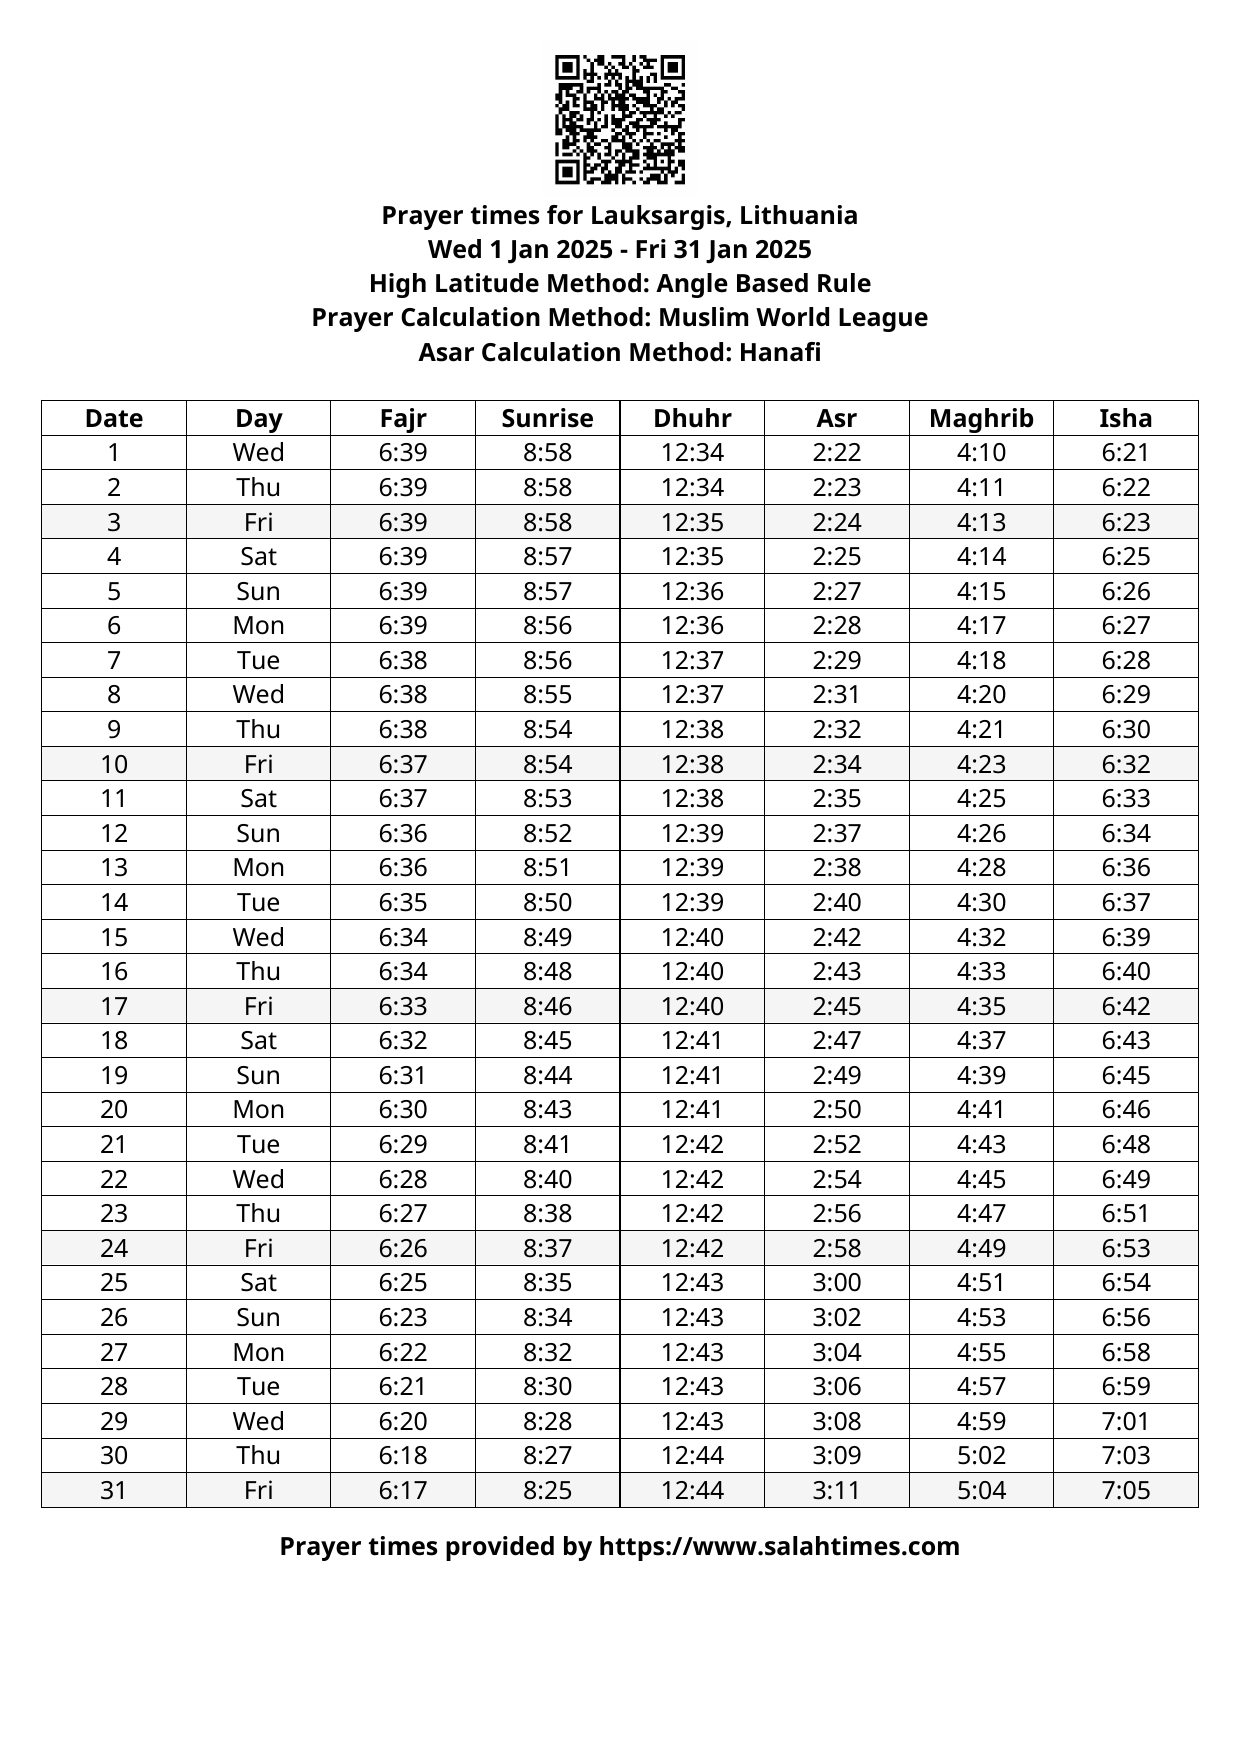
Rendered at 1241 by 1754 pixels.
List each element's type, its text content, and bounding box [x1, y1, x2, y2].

table_cell 2:31 [765, 678, 909, 711]
table_cell 12:34 [621, 436, 764, 469]
table_cell 2:43 [765, 954, 909, 988]
table_header Asr [765, 401, 909, 434]
table_cell 12:37 [621, 643, 764, 677]
table_cell Fri [187, 505, 330, 538]
table_cell 6:32 [331, 1024, 475, 1057]
table_cell 6:36 [1054, 851, 1198, 884]
table_cell Thu [187, 1439, 330, 1472]
table_cell 12:36 [621, 609, 764, 642]
table_cell Fri [187, 1473, 330, 1507]
table_cell 2:34 [765, 747, 909, 780]
table_cell 4:47 [910, 1196, 1053, 1230]
table_cell Tue [187, 885, 330, 919]
table_header Day [187, 401, 330, 434]
table_cell 6:30 [1054, 712, 1198, 746]
table_cell 12:38 [621, 747, 764, 780]
table_cell 6:43 [1054, 1024, 1198, 1057]
table_cell 6:49 [1054, 1162, 1198, 1195]
table_cell 8:57 [476, 539, 619, 573]
table_cell 6:26 [1054, 574, 1198, 607]
table_cell 8:58 [476, 470, 619, 504]
table_cell 8:46 [476, 989, 619, 1022]
table_cell 12:35 [621, 539, 764, 573]
table_cell 12:40 [621, 989, 764, 1022]
table_cell 31 [42, 1473, 186, 1507]
table_cell Thu [187, 712, 330, 746]
table_cell 19 [42, 1058, 186, 1092]
table_cell 6:38 [331, 678, 475, 711]
table_cell 12:40 [621, 920, 764, 953]
table_cell 10 [42, 747, 186, 780]
table_cell 4:23 [910, 747, 1053, 780]
table_cell 12:41 [621, 1058, 764, 1092]
table_cell 4:53 [910, 1300, 1053, 1334]
table_cell 6:20 [331, 1404, 475, 1437]
table_cell 8:41 [476, 1127, 619, 1161]
table_cell 6:22 [1054, 470, 1198, 504]
table_cell 6:51 [1054, 1196, 1198, 1230]
table_cell 18 [42, 1024, 186, 1057]
table_cell 2 [42, 470, 186, 504]
table_cell Tue [187, 1127, 330, 1161]
text Wed 1 Jan 2025 - Fri 31 Jan 2025 [42, 232, 1198, 266]
table_cell 4:51 [910, 1266, 1053, 1299]
table_cell 5:04 [910, 1473, 1053, 1507]
table_cell 2:25 [765, 539, 909, 573]
table_cell 12:44 [621, 1473, 764, 1507]
table_cell 8:51 [476, 851, 619, 884]
table_cell 12:37 [621, 678, 764, 711]
table_cell 6:54 [1054, 1266, 1198, 1299]
table_cell 8:50 [476, 885, 619, 919]
table_cell 12:42 [621, 1127, 764, 1161]
table_cell 6:46 [1054, 1093, 1198, 1126]
table_cell 12:38 [621, 712, 764, 746]
table_cell 4:33 [910, 954, 1053, 988]
table_cell 8:58 [476, 505, 619, 538]
table_cell 6:53 [1054, 1231, 1198, 1264]
table_cell 6:38 [331, 712, 475, 746]
table_cell 3:11 [765, 1473, 909, 1507]
table_cell 8:27 [476, 1439, 619, 1472]
table_cell 15 [42, 920, 186, 953]
table_cell 6:34 [331, 954, 475, 988]
table_cell Mon [187, 609, 330, 642]
table_cell 2:56 [765, 1196, 909, 1230]
table_cell 8:55 [476, 678, 619, 711]
table_cell 4:17 [910, 609, 1053, 642]
table_cell 8:57 [476, 574, 619, 607]
table_cell 6:56 [1054, 1300, 1198, 1334]
table_cell 6:39 [331, 609, 475, 642]
text Prayer times provided by https://www.salahtimes.com [42, 1528, 1198, 1563]
table_cell 8:56 [476, 643, 619, 677]
table_cell 6:37 [331, 747, 475, 780]
table_cell 8:56 [476, 609, 619, 642]
table_cell 4:41 [910, 1093, 1053, 1126]
table_cell 6:25 [1054, 539, 1198, 573]
table_cell 3:02 [765, 1300, 909, 1334]
table_cell 4:37 [910, 1024, 1053, 1057]
table_cell 8:48 [476, 954, 619, 988]
table_cell 4:15 [910, 574, 1053, 607]
table_cell 4:43 [910, 1127, 1053, 1161]
table_cell 8:52 [476, 816, 619, 849]
table_cell 4:49 [910, 1231, 1053, 1264]
table_cell 7:05 [1054, 1473, 1198, 1507]
table_cell 6:17 [331, 1473, 475, 1507]
table_cell 12:43 [621, 1404, 764, 1437]
table_cell 12:34 [621, 470, 764, 504]
table_cell 4:59 [910, 1404, 1053, 1437]
table_cell 21 [42, 1127, 186, 1161]
table_cell 3:00 [765, 1266, 909, 1299]
table_cell Wed [187, 678, 330, 711]
table_cell 27 [42, 1335, 186, 1368]
table_cell 2:49 [765, 1058, 909, 1092]
table_cell 4:45 [910, 1162, 1053, 1195]
table_cell 6:37 [1054, 885, 1198, 919]
table_cell Fri [187, 747, 330, 780]
table_cell 8:53 [476, 781, 619, 815]
table_cell 8:54 [476, 712, 619, 746]
table_cell 6:40 [1054, 954, 1198, 988]
table_cell 6:23 [331, 1300, 475, 1334]
table_cell 4:25 [910, 781, 1053, 815]
table_cell 8:54 [476, 747, 619, 780]
table_cell 6:36 [331, 851, 475, 884]
table_cell Thu [187, 954, 330, 988]
table_cell 5 [42, 574, 186, 607]
table_cell 6:38 [331, 643, 475, 677]
table_cell 12:43 [621, 1266, 764, 1299]
table_cell 4:30 [910, 885, 1053, 919]
table_cell 12:42 [621, 1196, 764, 1230]
table_cell 8:37 [476, 1231, 619, 1264]
table_cell 2:29 [765, 643, 909, 677]
table_cell 4:32 [910, 920, 1053, 953]
table_cell 4:55 [910, 1335, 1053, 1368]
table_cell 6:39 [331, 470, 475, 504]
table_cell 2:32 [765, 712, 909, 746]
table_cell 6:26 [331, 1231, 475, 1264]
table_header Dhuhr [621, 401, 764, 434]
table_cell 12:35 [621, 505, 764, 538]
table_cell 2:37 [765, 816, 909, 849]
table_cell 23 [42, 1196, 186, 1230]
table_cell 12:44 [621, 1439, 764, 1472]
table_cell 6:22 [331, 1335, 475, 1368]
table_cell 6:31 [331, 1058, 475, 1092]
table_cell 4:39 [910, 1058, 1053, 1092]
table_cell Sat [187, 781, 330, 815]
table_cell 2:45 [765, 989, 909, 1022]
table_cell 8:32 [476, 1335, 619, 1368]
table_cell 22 [42, 1162, 186, 1195]
table_cell 4 [42, 539, 186, 573]
text High Latitude Method: Angle Based Rule [42, 266, 1198, 300]
table_cell 2:38 [765, 851, 909, 884]
table_cell 6:33 [1054, 781, 1198, 815]
table_cell 9 [42, 712, 186, 746]
table_cell 6:39 [331, 574, 475, 607]
table_cell 12:43 [621, 1300, 764, 1334]
table_cell 8:58 [476, 436, 619, 469]
table_header Maghrib [910, 401, 1053, 434]
table_cell 8:40 [476, 1162, 619, 1195]
table_cell 12:42 [621, 1231, 764, 1264]
table_cell 2:54 [765, 1162, 909, 1195]
table_cell 4:20 [910, 678, 1053, 711]
table_cell 12:38 [621, 781, 764, 815]
table_cell Tue [187, 643, 330, 677]
table_cell 8:25 [476, 1473, 619, 1507]
table_cell 12:36 [621, 574, 764, 607]
table_cell 8 [42, 678, 186, 711]
table_cell 6:23 [1054, 505, 1198, 538]
table_cell 8:45 [476, 1024, 619, 1057]
table_cell Sun [187, 1300, 330, 1334]
table_cell 6:21 [1054, 436, 1198, 469]
table_cell 6:34 [331, 920, 475, 953]
table_cell 24 [42, 1231, 186, 1264]
table_cell 6:58 [1054, 1335, 1198, 1368]
table_cell 4:57 [910, 1369, 1053, 1403]
table_cell 2:28 [765, 609, 909, 642]
table_cell 4:28 [910, 851, 1053, 884]
table_cell 6:34 [1054, 816, 1198, 849]
table_cell 30 [42, 1439, 186, 1472]
table_cell 17 [42, 989, 186, 1022]
table_cell 4:11 [910, 470, 1053, 504]
table_cell 2:35 [765, 781, 909, 815]
table_cell 2:40 [765, 885, 909, 919]
table_cell Tue [187, 1369, 330, 1403]
table_cell 11 [42, 781, 186, 815]
table_cell Thu [187, 1196, 330, 1230]
text Prayer times for Lauksargis, Lithuania [42, 198, 1198, 232]
table_cell 4:14 [910, 539, 1053, 573]
table_header Isha [1054, 401, 1198, 434]
table_cell 12:39 [621, 851, 764, 884]
table_cell 2:27 [765, 574, 909, 607]
table_cell 8:35 [476, 1266, 619, 1299]
table_cell Sun [187, 816, 330, 849]
table_cell 6:30 [331, 1093, 475, 1126]
table_cell 6:28 [331, 1162, 475, 1195]
table_cell 12:42 [621, 1162, 764, 1195]
table_cell 6:37 [331, 781, 475, 815]
table_cell 2:50 [765, 1093, 909, 1126]
table_cell 6:29 [331, 1127, 475, 1161]
table_cell 4:18 [910, 643, 1053, 677]
table_cell 6:27 [1054, 609, 1198, 642]
table_cell 4:10 [910, 436, 1053, 469]
table_cell 4:13 [910, 505, 1053, 538]
table_cell 8:34 [476, 1300, 619, 1334]
table_cell 2:47 [765, 1024, 909, 1057]
table_cell 2:52 [765, 1127, 909, 1161]
table_cell 2:42 [765, 920, 909, 953]
table_cell 6:32 [1054, 747, 1198, 780]
table_cell 6:48 [1054, 1127, 1198, 1161]
text Prayer Calculation Method: Muslim World League [42, 300, 1198, 334]
table_cell 8:44 [476, 1058, 619, 1092]
table_header Date [42, 401, 186, 434]
table_cell 4:21 [910, 712, 1053, 746]
table_cell 29 [42, 1404, 186, 1437]
table_cell Sat [187, 539, 330, 573]
picture [542, 41, 699, 198]
table_cell 5:02 [910, 1439, 1053, 1472]
table_cell 12:39 [621, 885, 764, 919]
table_cell 6:39 [331, 436, 475, 469]
table_cell 7:03 [1054, 1439, 1198, 1472]
table_cell 6:45 [1054, 1058, 1198, 1092]
table_cell 25 [42, 1266, 186, 1299]
table_cell 12:43 [621, 1335, 764, 1368]
table_cell 8:28 [476, 1404, 619, 1437]
table_cell 6:39 [1054, 920, 1198, 953]
table_cell 6:39 [331, 505, 475, 538]
table_cell 20 [42, 1093, 186, 1126]
table_cell 6:28 [1054, 643, 1198, 677]
table_cell Fri [187, 989, 330, 1022]
table_cell Sun [187, 1058, 330, 1092]
table_cell 12:43 [621, 1369, 764, 1403]
table_header Sunrise [476, 401, 619, 434]
table_cell 6:25 [331, 1266, 475, 1299]
table_cell 6:29 [1054, 678, 1198, 711]
table_cell Mon [187, 1335, 330, 1368]
table_cell Wed [187, 920, 330, 953]
table_cell 6:39 [331, 539, 475, 573]
table_cell 6:33 [331, 989, 475, 1022]
table_cell 7 [42, 643, 186, 677]
table_cell 4:26 [910, 816, 1053, 849]
table_cell 6:36 [331, 816, 475, 849]
table_cell 12 [42, 816, 186, 849]
table_cell 2:23 [765, 470, 909, 504]
table_cell 6:18 [331, 1439, 475, 1472]
table_cell Sat [187, 1266, 330, 1299]
text Asar Calculation Method: Hanafi [42, 334, 1198, 368]
table_cell 8:49 [476, 920, 619, 953]
table_cell 1 [42, 436, 186, 469]
table_header Fajr [331, 401, 475, 434]
table_cell Sat [187, 1024, 330, 1057]
table_cell 6:35 [331, 885, 475, 919]
table_cell 3 [42, 505, 186, 538]
table_cell 2:58 [765, 1231, 909, 1264]
table_cell 6:21 [331, 1369, 475, 1403]
table_cell 12:39 [621, 816, 764, 849]
table_cell 6:42 [1054, 989, 1198, 1022]
table_cell Thu [187, 470, 330, 504]
table_cell 3:09 [765, 1439, 909, 1472]
table_cell Sun [187, 574, 330, 607]
table_cell 13 [42, 851, 186, 884]
table_cell Wed [187, 1162, 330, 1195]
table_cell 4:35 [910, 989, 1053, 1022]
table_cell 8:38 [476, 1196, 619, 1230]
table_cell Mon [187, 1093, 330, 1126]
table_cell 3:06 [765, 1369, 909, 1403]
table_cell Fri [187, 1231, 330, 1264]
table_cell 6 [42, 609, 186, 642]
table_cell 12:41 [621, 1024, 764, 1057]
table_cell 16 [42, 954, 186, 988]
table_cell 2:24 [765, 505, 909, 538]
table_cell Wed [187, 1404, 330, 1437]
table_cell 12:41 [621, 1093, 764, 1126]
table_cell 6:27 [331, 1196, 475, 1230]
table_cell 3:04 [765, 1335, 909, 1368]
table_cell 26 [42, 1300, 186, 1334]
table_cell 8:30 [476, 1369, 619, 1403]
table_cell 14 [42, 885, 186, 919]
table_cell 6:59 [1054, 1369, 1198, 1403]
table_cell 3:08 [765, 1404, 909, 1437]
table_cell 7:01 [1054, 1404, 1198, 1437]
table_cell 8:43 [476, 1093, 619, 1126]
table_cell Mon [187, 851, 330, 884]
table_cell 2:22 [765, 436, 909, 469]
table_cell 12:40 [621, 954, 764, 988]
table_cell Wed [187, 436, 330, 469]
table_cell 28 [42, 1369, 186, 1403]
